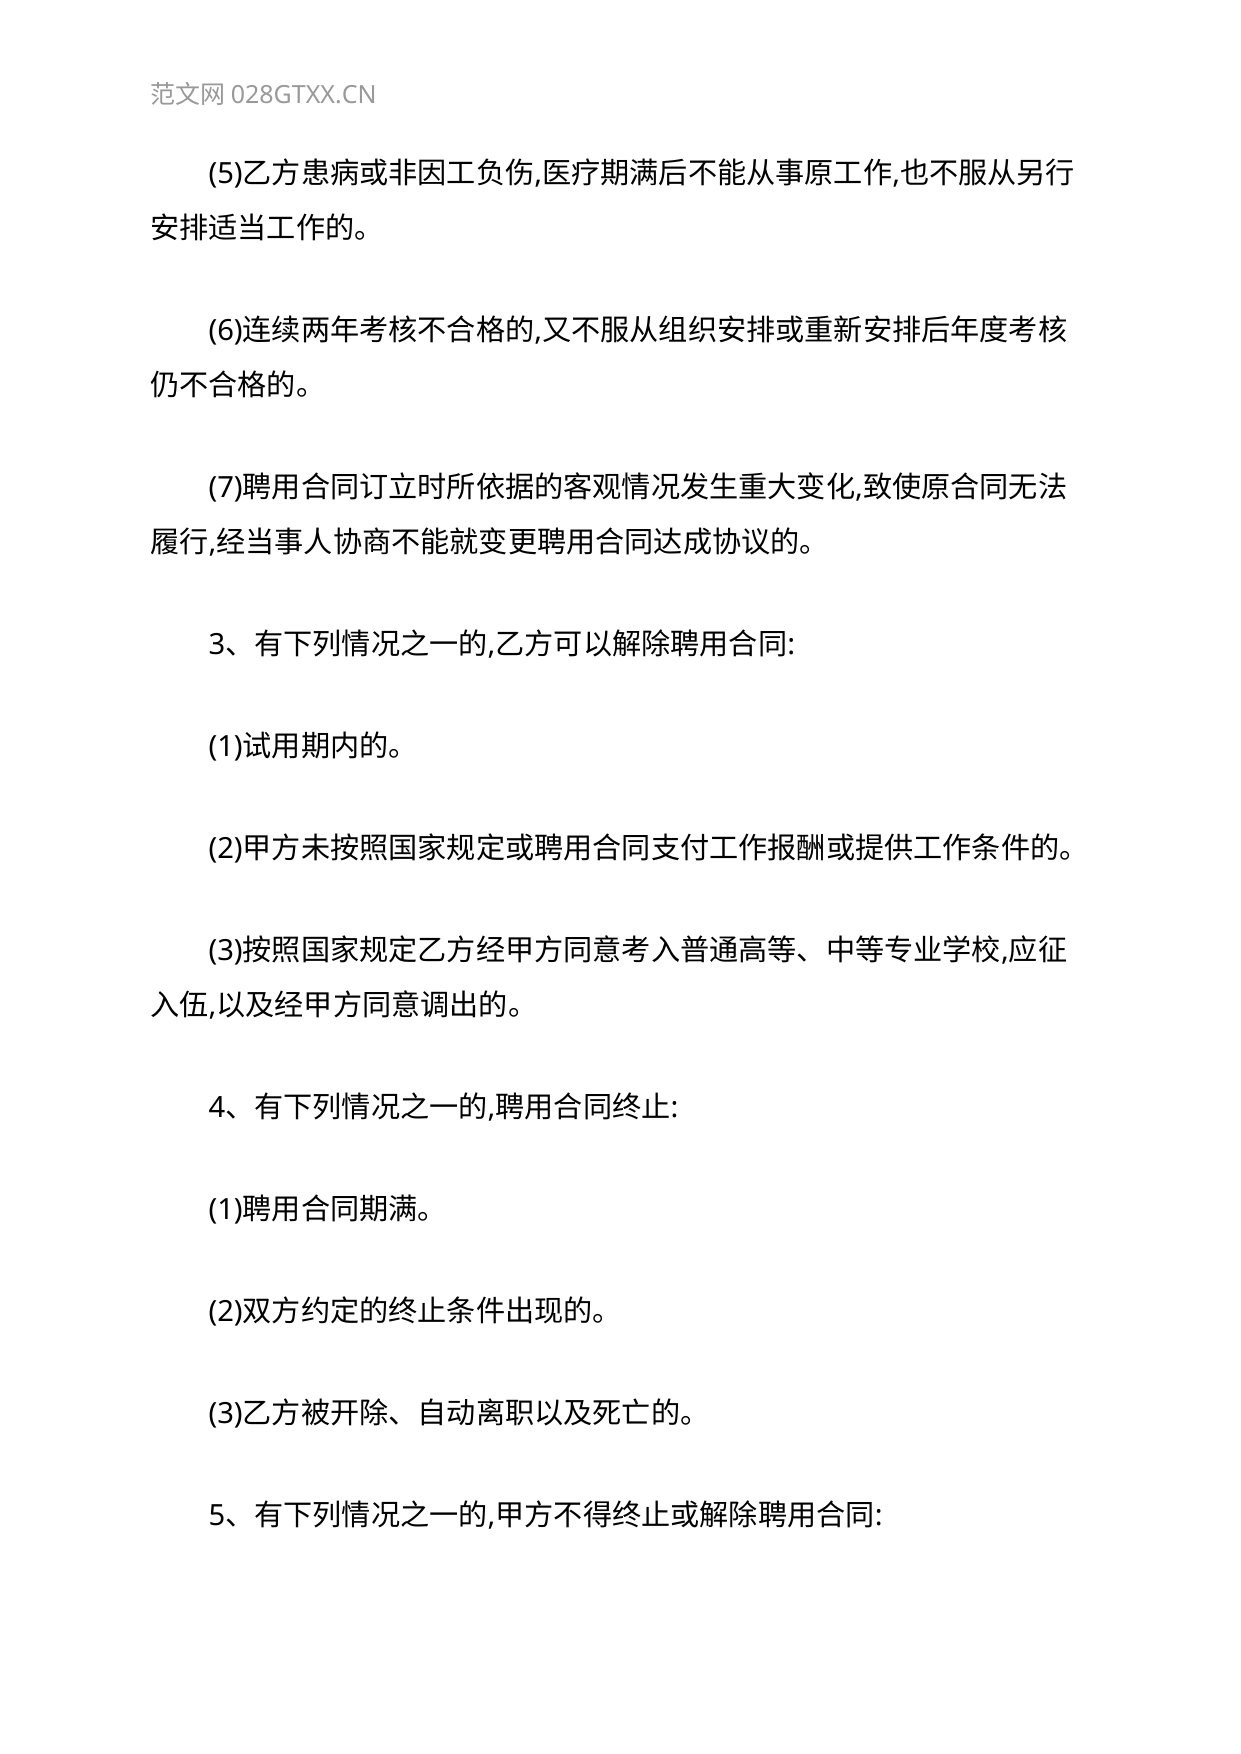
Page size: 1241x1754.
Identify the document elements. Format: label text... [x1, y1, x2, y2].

text (2)甲方未按照国家规定或聘用合同支付工作报酬或提供工作条件的。 [150, 824, 1090, 867]
text (2)双方约定的终止条件出现的。 [150, 1287, 1090, 1330]
text (7)聘用合同订立时所依据的客观情况发生重大变化,致使原合同无法履行,经当事人协商不能就变更聘用合同达成协议的。 [150, 463, 1090, 561]
text 3、有下列情况之一的,乙方可以解除聘用合同: [150, 621, 1090, 663]
text (5)乙方患病或非因工负伤,医疗期满后不能从事原工作,也不服从另行安排适当工作的。 [150, 150, 1090, 247]
text (3)乙方被开除、自动离职以及死亡的。 [150, 1389, 1090, 1432]
text (1)试用期内的。 [150, 722, 1090, 765]
text (6)连续两年考核不合格的,又不服从组织安排或重新安排后年度考核仍不合格的。 [150, 307, 1090, 404]
text (1)聘用合同期满。 [150, 1185, 1090, 1228]
text (3)按照国家规定乙方经甲方同意考入普通高等、中等专业学校,应征入伍,以及经甲方同意调出的。 [150, 926, 1090, 1024]
text 5、有下列情况之一的,甲方不得终止或解除聘用合同: [150, 1491, 1090, 1534]
text 4、有下列情况之一的,聘用合同终止: [150, 1083, 1090, 1126]
